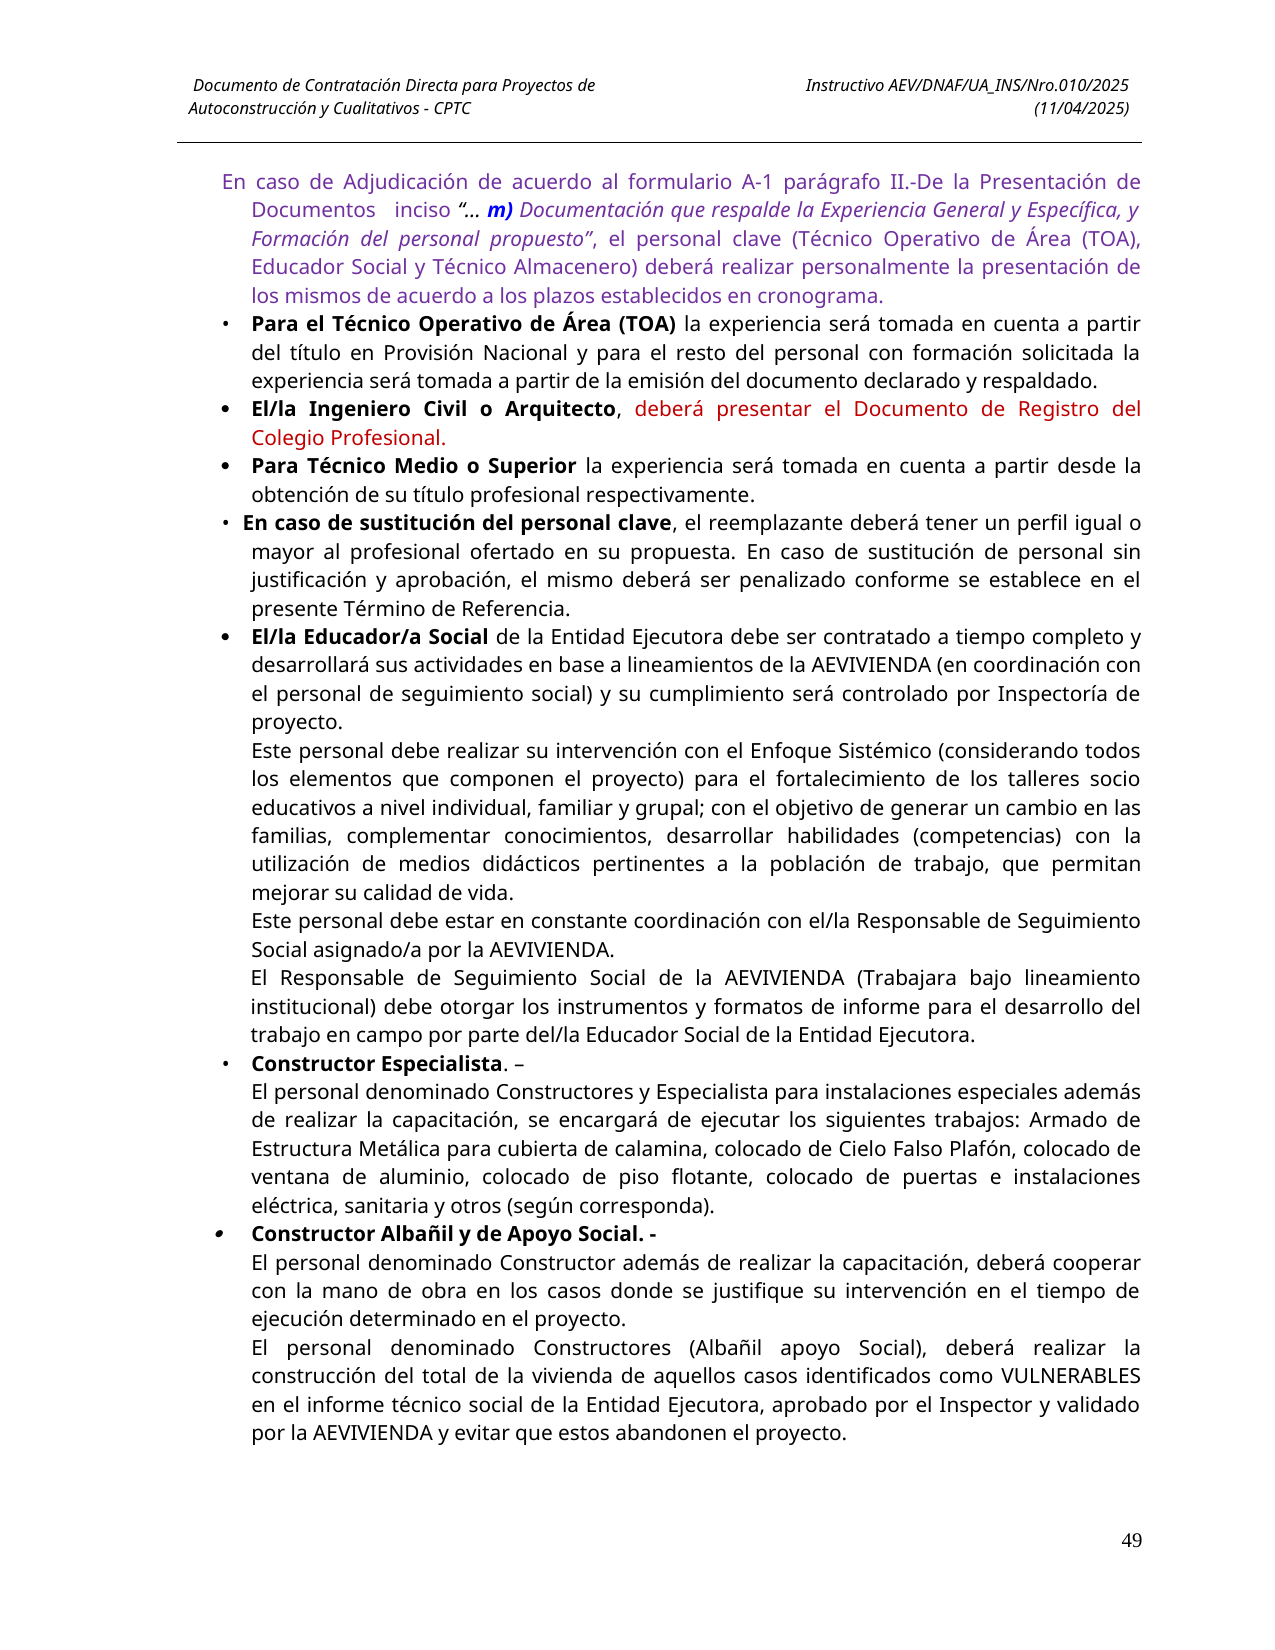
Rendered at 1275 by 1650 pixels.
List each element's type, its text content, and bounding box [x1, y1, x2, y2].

text El personal denominado Constructor además de realizar la capacitación, deberá cooperar con la mano de obra en los casos donde se justifique su intervención en el tiempo de ejecución determinado en el proyecto. [251, 1248, 1142, 1333]
list Constructor Albañil y de Apoyo Social. - [213, 1219, 1142, 1248]
text El Responsable de Seguimiento Social de la AEVIVIENDA (Trabajara bajo lineamiento institucional) debe otorgar los instrumentos y formatos de informe para el desarrollo del trabajo en campo por parte del/la Educador Social de la Entidad Ejecutora. [250, 963, 1142, 1049]
text • Constructor Especialista. – [222, 1049, 1142, 1077]
text Este personal debe estar en constante coordinación con el/la Responsable de Seguimiento Social asignado/a por la AEVIVIENDA. [251, 906, 1142, 963]
text El personal denominado Constructores (Albañil apoyo Social), deberá realizar la construcción del total de la vivienda de aquellos casos identificados como VULNERABLES en el informe técnico social de la Entidad Ejecutora, aprobado por el Inspector y validado por la AEVIVIENDA y evitar que estos abandonen el proyecto. [251, 1333, 1142, 1447]
text • En caso de sustitución del personal clave, el reemplazante deberá tener un perfil igual o mayor al profesional ofertado en su propuesta. En caso de sustitución de personal sin justificación y aprobación, el mismo deberá ser penalizado conforme se establece en el presente Término de Referencia. [222, 508, 1142, 622]
text En caso de Adjudicación de acuerdo al formulario A-1 parágrafo II.-De la Presentación de Documentos inciso “… m) Documentación que respalde la Experiencia General y Específica, y Formación del personal propuesto”, el personal clave (Técnico Operativo de Área (TOA), Educador Social y Técnico Almacenero) deberá realizar personalmente la presentación de los mismos de acuerdo a los plazos establecidos en cronograma. [222, 196, 1142, 309]
list El/la Ingeniero Civil o Arquitecto, deberá presentar el Documento de Registro del Colegio Profesional. [222, 394, 1142, 451]
list El/la Educador/a Social de la Entidad Ejecutora debe ser contratado a tiempo completo y desarrollará sus actividades en base a lineamientos de la AEVIVIENDA (en coordinación con el personal de seguimiento social) y su cumplimiento será controlado por Inspectoría de proyecto. [222, 622, 1142, 736]
list Para Técnico Medio o Superior la experiencia será tomada en cuenta a partir desde la obtención de su título profesional respectivamente. [222, 451, 1142, 508]
text • Para el Técnico Operativo de Área (TOA) la experiencia será tomada en cuenta a partir del título en Provisión Nacional y para el resto del personal con formación solicitada la experiencia será tomada a partir de la emisión del documento declarado y respaldado. [222, 309, 1142, 394]
text Este personal debe realizar su intervención con el Enfoque Sistémico (considerando todos los elementos que componen el proyecto) para el fortalecimiento de los talleres socio educativos a nivel individual, familiar y grupal; con el objetivo de generar un cambio en las familias, complementar conocimientos, desarrollar habilidades (competencias) con la utilización de medios didácticos pertinentes a la población de trabajo, que permitan mejorar su calidad de vida. [251, 736, 1142, 906]
text El personal denominado Constructores y Especialista para instalaciones especiales además de realizar la capacitación, se encargará de ejecutar los siguientes trabajos: Armado de Estructura Metálica para cubierta de calamina, colocado de Cielo Falso Plafón, colocado de ventana de aluminio, colocado de piso flotante, colocado de puertas e instalaciones eléctrica, sanitaria y otros (según corresponda). [251, 1077, 1142, 1219]
